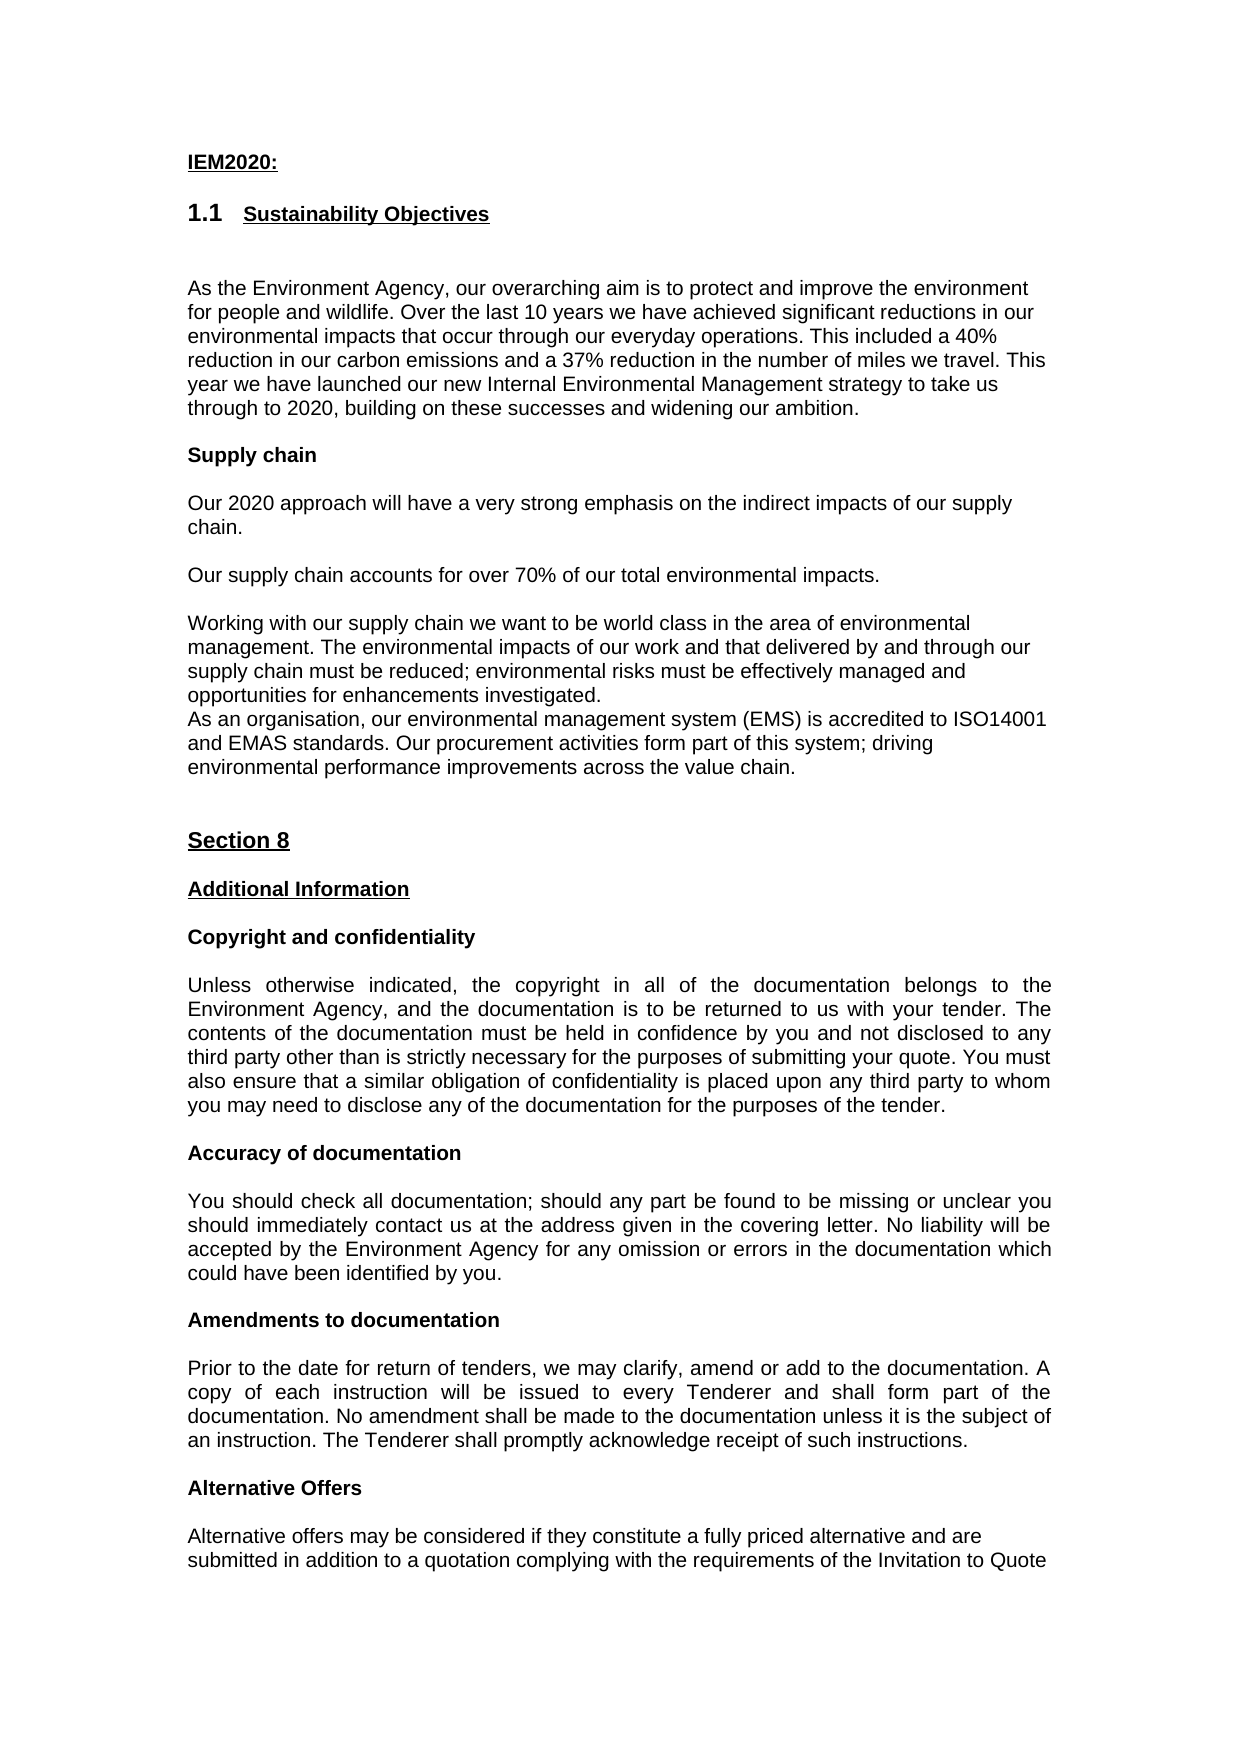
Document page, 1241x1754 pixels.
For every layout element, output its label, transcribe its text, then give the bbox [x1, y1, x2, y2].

text Supply chain [187, 443, 1053, 467]
text You should check all documentation; should any part be found to be missing or unclear you should immediately contact us at the address given in the covering letter. No liability will be accepted by the Environment Agency for any omission or errors in the documentation which could have been identified by you. [187, 1188, 1053, 1284]
text IEM2020: [187, 150, 1053, 174]
subtitle Amendments to documentation [187, 1308, 1053, 1332]
subtitle Alternative Offers [187, 1476, 1053, 1500]
subtitle Sustainability Objectives [187, 198, 1053, 227]
subtitle Additional Information [187, 877, 1053, 901]
subtitle Copyright and confidentiality [187, 925, 1053, 949]
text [187, 1524, 1053, 1572]
text Working with our supply chain we want to be world class in the area of environmental management. The environmental impacts of our work and that delivered by and through our supply chain must be reduced; environmental risks must be effectively managed and opportunities for enhancements investigated. [187, 611, 1053, 707]
text Our supply chain accounts for over 70% of our total environmental impacts. [187, 563, 1053, 587]
text As the Environment Agency, our overarching aim is to protect and improve the environment for people and wildlife. Over the last 10 years we have achieved significant reductions in our environmental impacts that occur through our everyday operations. This included a 40% reduction in our carbon emissions and a 37% reduction in the number of miles we travel. This year we have launched our new Internal Environmental Management strategy to take us through to 2020, building on these successes and widening our ambition. [187, 276, 1053, 419]
text Our 2020 approach will have a very strong emphasis on the indirect impacts of our supply chain. [187, 491, 1053, 539]
subtitle Section 8 [187, 827, 1053, 853]
text Prior to the date for return of tenders, we may clarify, amend or add to the documentation. A copy of each instruction will be issued to every Tenderer and shall form part of the documentation. No amendment shall be made to the documentation unless it is the subject of an instruction. The Tenderer shall promptly acknowledge receipt of such instructions. [187, 1356, 1053, 1452]
subtitle Accuracy of documentation [187, 1141, 1053, 1164]
text Unless otherwise indicated, the copyright in all of the documentation belongs to the Environment Agency, and the documentation is to be returned to us with your tender. The contents of the documentation must be held in confidence by you and not disclosed to any third party other than is strictly necessary for the purposes of submitting your quote. You must also ensure that a similar obligation of confidentiality is placed upon any third party to whom you may need to disclose any of the documentation for the purposes of the tender. [187, 973, 1053, 1117]
text As an organisation, our environmental management system (EMS) is accredited to ISO14001 and EMAS standards. Our procurement activities form part of this system; driving environmental performance improvements across the value chain. [187, 707, 1053, 779]
